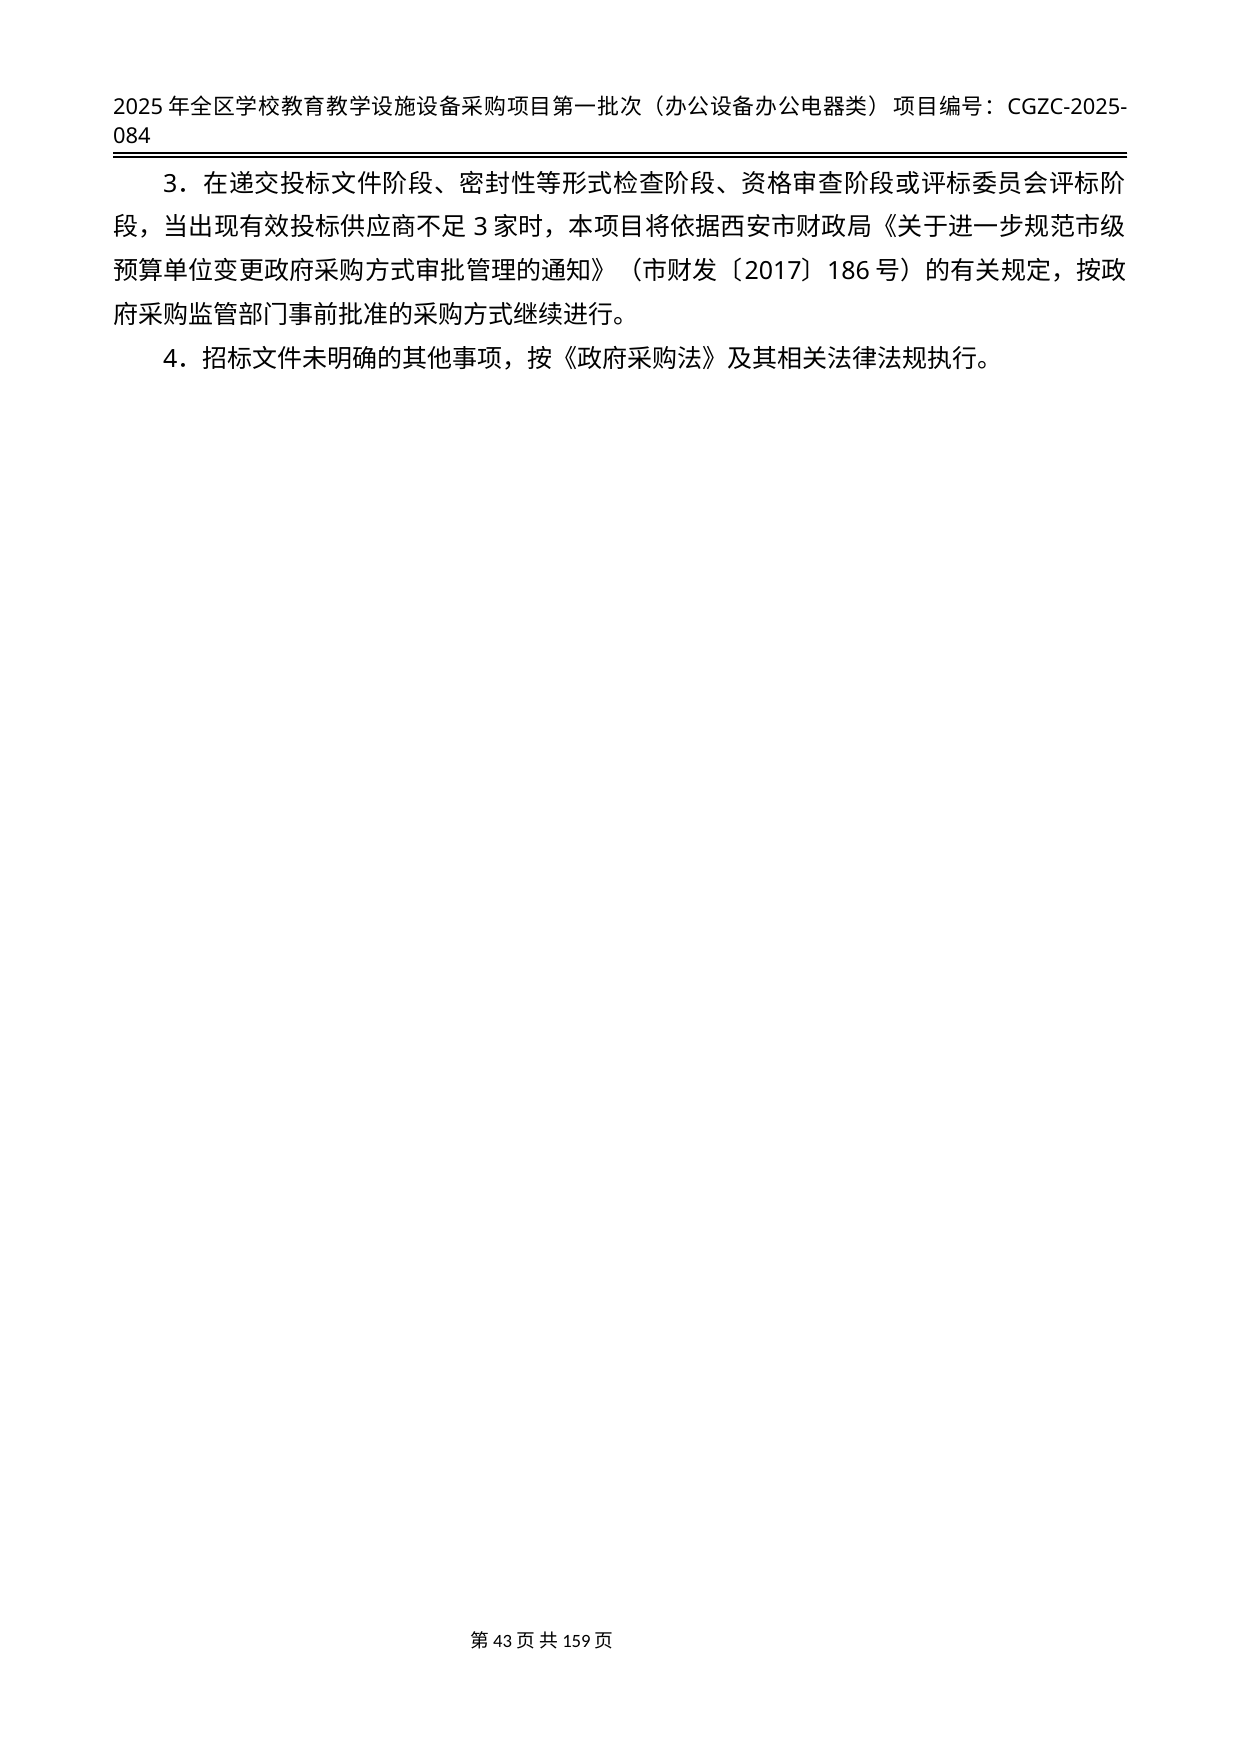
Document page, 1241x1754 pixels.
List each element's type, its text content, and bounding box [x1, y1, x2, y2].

text 4．招标文件未明确的其他事项，按《政府采购法》及其相关法律法规执行。 [113, 334, 1127, 378]
text 3．在递交投标文件阶段、密封性等形式检查阶段、资格审查阶段或评标委员会评标阶段，当出现有效投标供应商不足3家时，本项目将依据西安市财政局《关于进一步规范市级预算单位变更政府采购方式审批管理的通知》（市财发〔2017〕186号）的有关规定，按政府采购监管部门事前批准的采购方式继续进行。 [113, 159, 1127, 334]
